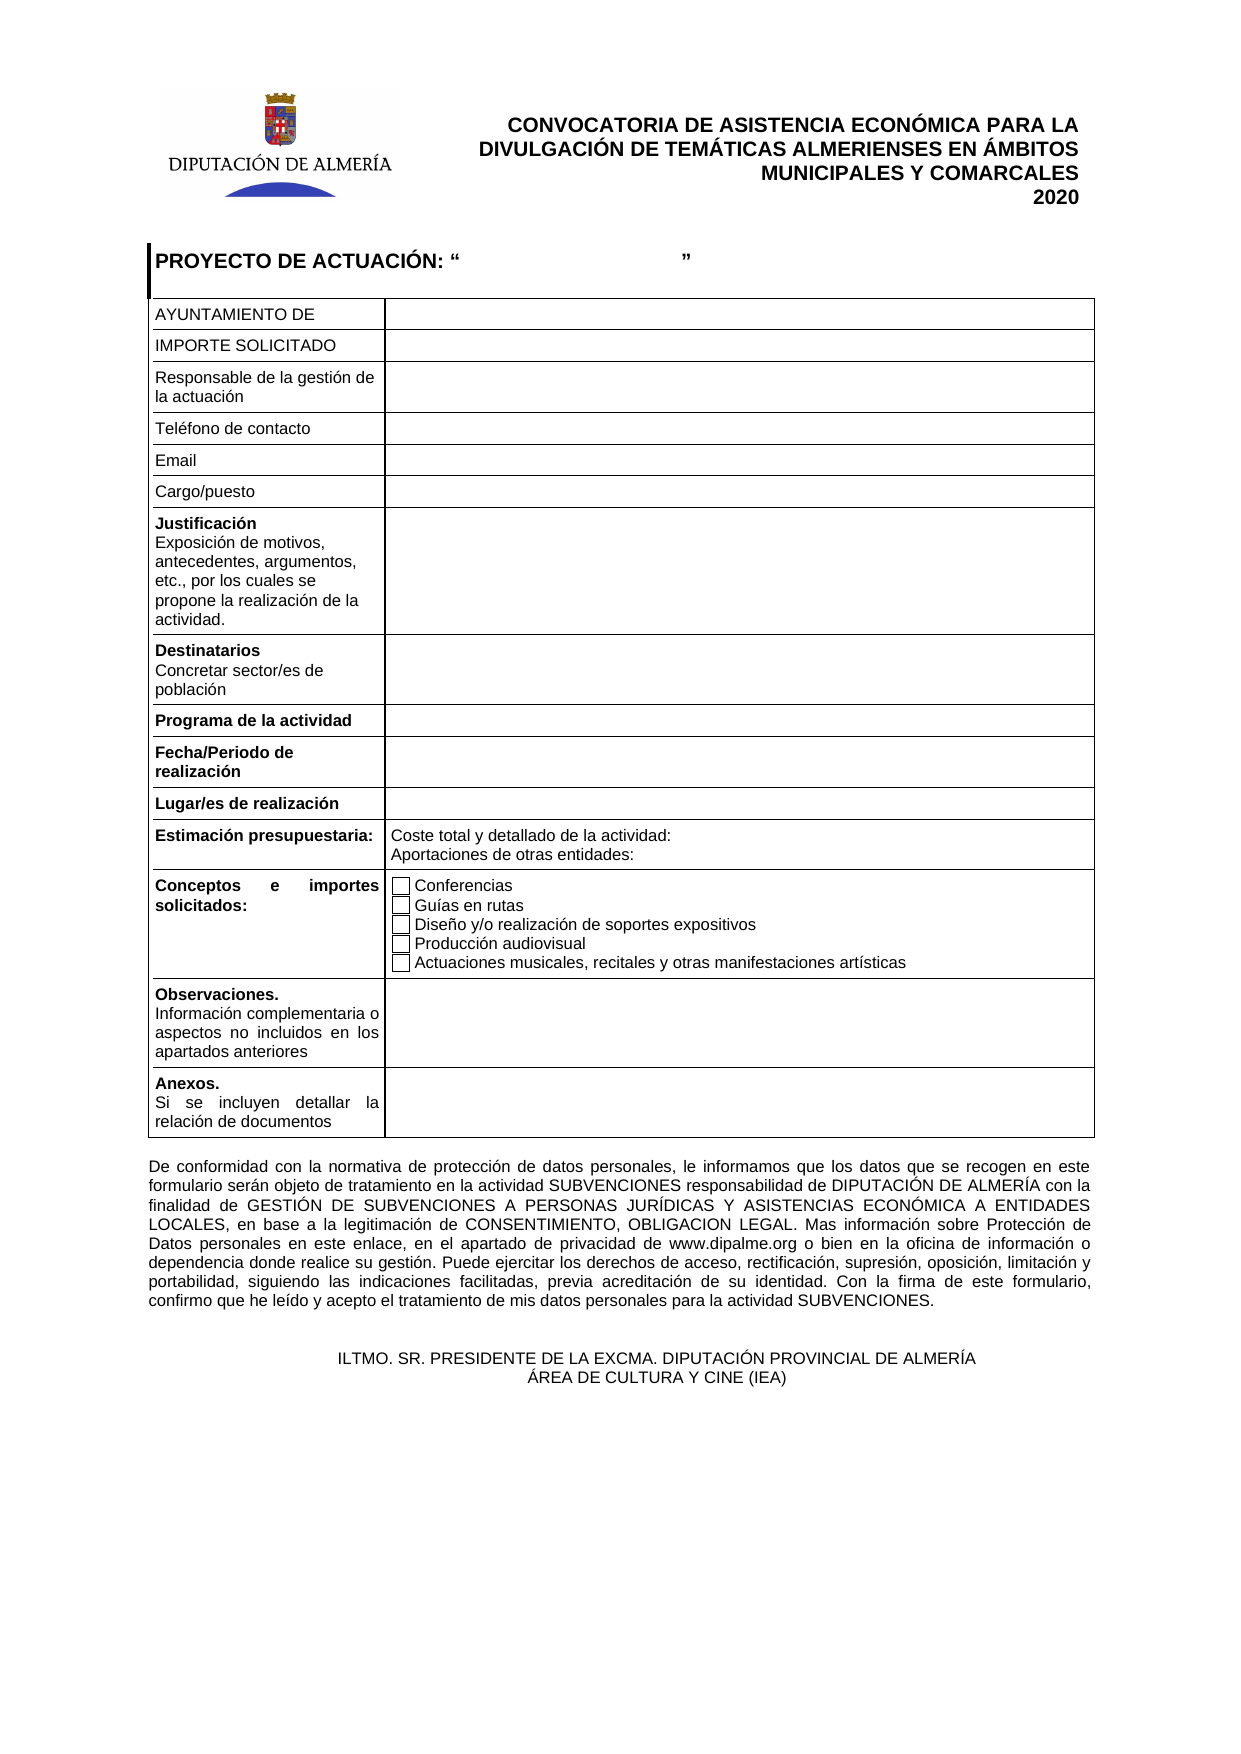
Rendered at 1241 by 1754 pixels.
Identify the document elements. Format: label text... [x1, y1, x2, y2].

table_cell [386, 635, 1094, 704]
table_cell [386, 1068, 1094, 1137]
table_cell [386, 476, 1094, 507]
text De conformidad con la normativa de protección de datos personales, le informamos que los datos que se recogen en este formulario serán objeto de tratamiento en la actividad SUBVENCIONES responsabilidad de DIPUTACIÓN DE ALMERÍA con la finalidad de GESTIÓN DE SUBVENCIONES A PERSONAS JURÍDICAS Y ASISTENCIAS ECONÓMICA A ENTIDADES LOCALES, en base a la legitimación de CONSENTIMIENTO, OBLIGACION LEGAL. Mas información sobre Protección de Datos personales en este enlace, en el apartado de privacidad de www.dipalme.org o bien en la oficina de información o dependencia donde realice su gestión. Puede ejercitar los derechos de acceso, rectificación, supresión, oposición, limitación y portabilidad, siguiendo las indicaciones facilitadas, previa acreditación de su identidad. Con la firma de este formulario, confirmo que he leído y acepto el tratamiento de mis datos personales para la actividad SUBVENCIONES. [148, 1157, 1092, 1310]
table_cell Lugar/es de realización [149, 787, 384, 818]
table_cell IMPORTE SOLICITADO [149, 329, 384, 361]
table_cell Programa de la actividad [149, 704, 384, 736]
table_cell Observaciones. Información complementaria o aspectos no incluidos en los apartados anteriores [149, 978, 384, 1067]
table_cell [386, 362, 1094, 412]
table_cell [386, 330, 1094, 361]
table_cell Destinatarios Concretar sector/es de población [149, 634, 384, 704]
table_cell [386, 788, 1094, 818]
table_cell [386, 705, 1094, 736]
table_cell [386, 737, 1094, 787]
table_header PROYECTO DE ACTUACIÓN: “ ” [151, 243, 1094, 298]
table_cell Conferencias Guías en rutas Diseño y/o realización de soportes expositivos Producción audiovisual Actuaciones musicales, recitales y otras manifestaciones artísticas [386, 870, 1094, 978]
table_cell Estimación presupuestaria: [149, 819, 384, 869]
table_cell Responsable de la gestión de la actuación [149, 361, 384, 412]
table_cell Cargo/puesto [149, 475, 384, 507]
table_cell Email [149, 444, 384, 475]
picture [160, 88, 400, 201]
table_cell AYUNTAMIENTO DE [149, 298, 384, 329]
table_cell Conceptos e importes solicitados: [149, 869, 384, 978]
text ILTMO. SR. PRESIDENTE DE LA EXCMA. DIPUTACIÓN PROVINCIAL DE ALMERÍA [148, 1349, 1165, 1368]
table_cell [386, 413, 1094, 443]
table_cell Justificación Exposición de motivos, antecedentes, argumentos, etc., por los cuales se propone la realización de la actividad. [149, 507, 384, 634]
table_cell [386, 299, 1094, 329]
table_cell [386, 979, 1094, 1067]
table_cell [386, 508, 1094, 634]
table_cell Coste total y detallado de la actividad: Aportaciones de otras entidades: [386, 820, 1094, 869]
table_cell Teléfono de contacto [149, 412, 384, 443]
table_cell Fecha/Periodo de realización [149, 736, 384, 787]
table_cell Anexos. Si se incluyen detallar la relación de documentos [149, 1067, 384, 1137]
table_cell [386, 445, 1094, 475]
text ÁREA DE CULTURA Y CINE (IEA) [148, 1368, 1165, 1387]
